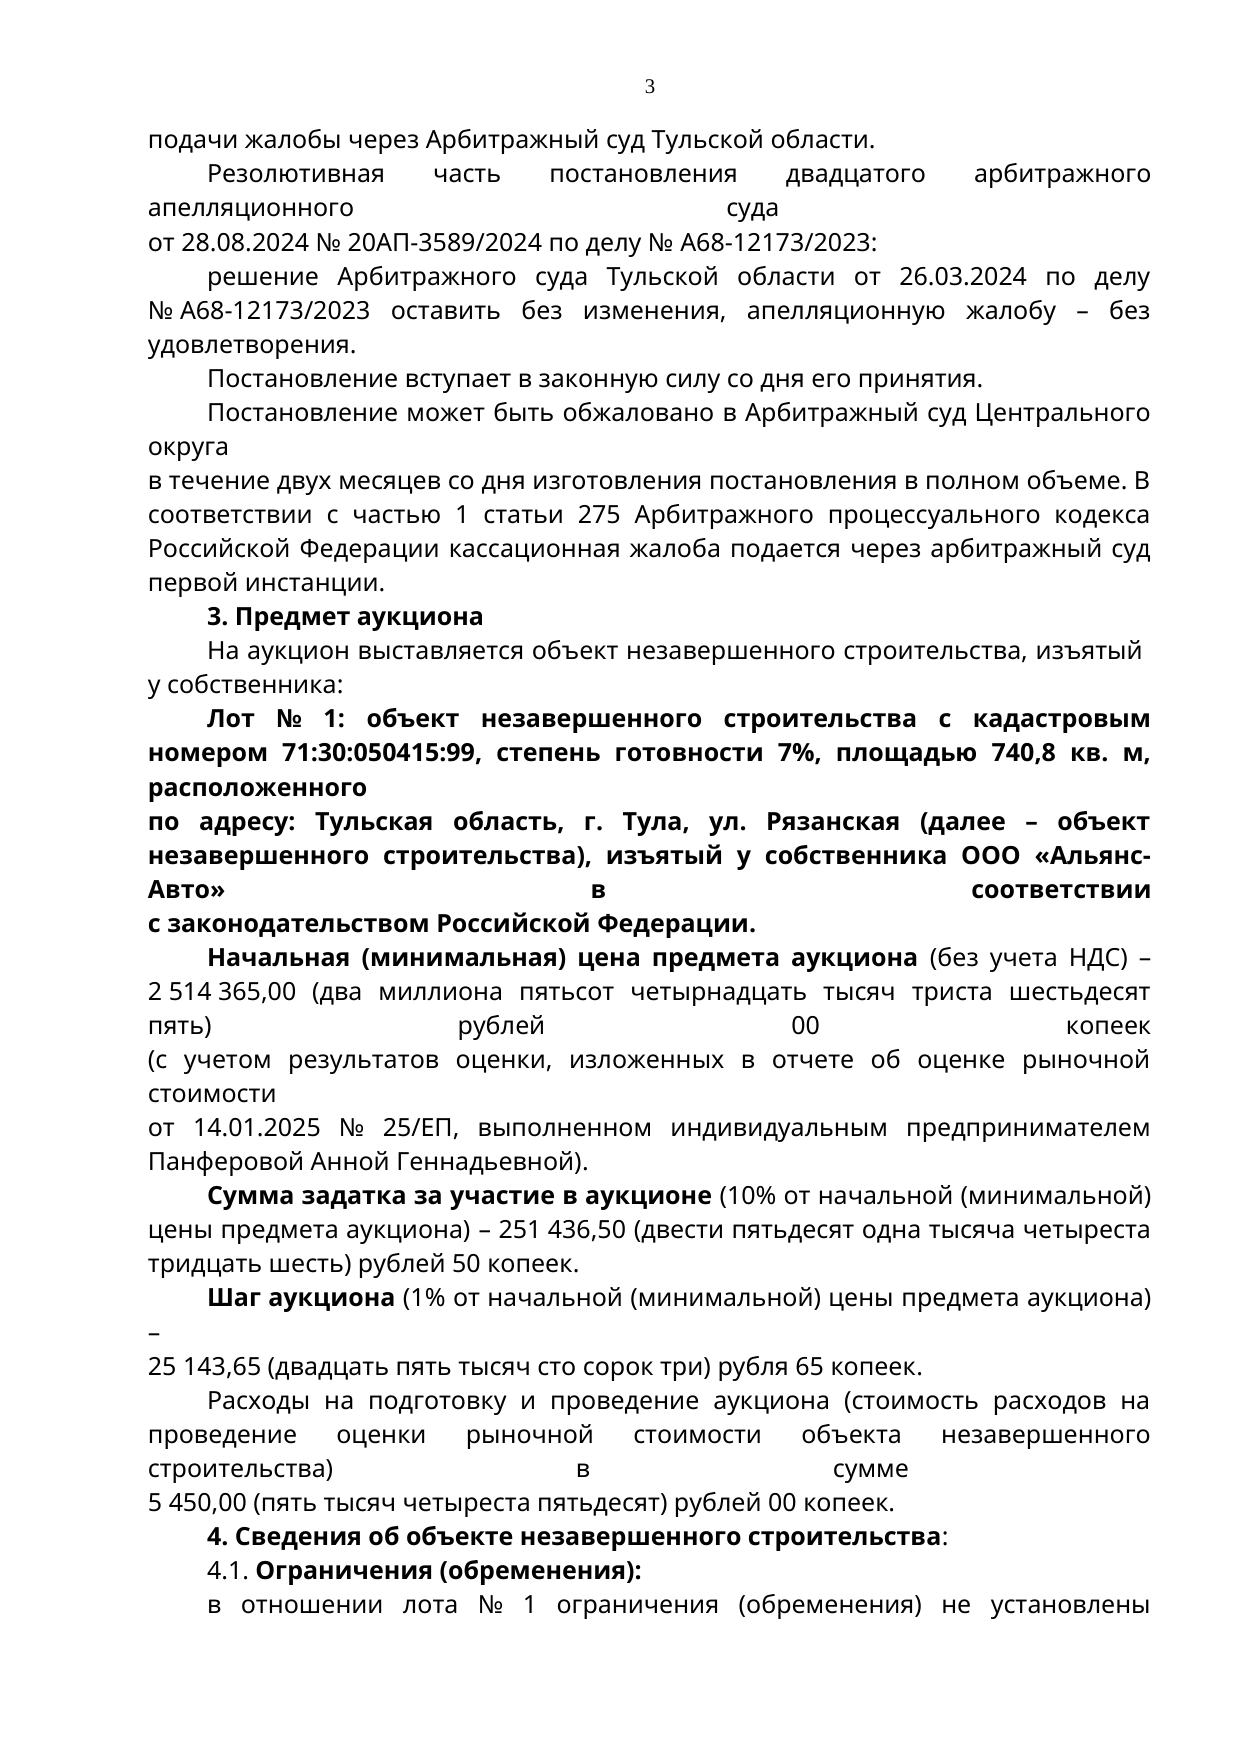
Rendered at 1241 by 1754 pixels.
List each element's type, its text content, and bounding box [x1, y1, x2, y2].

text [148, 1587, 1152, 1621]
text 4. Сведения об объекте незавершенного строительства: [148, 1518, 1152, 1553]
text Резолютивная часть постановления двадцатого арбитражного апелляционного суда от 28.08.2024 № 20АП-3589/2024 по делу № А68-12173/2023: [148, 156, 1152, 258]
text На аукцион выставляется объект незавершенного строительства, изъятый у собственника: [148, 633, 1152, 701]
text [148, 122, 1152, 156]
text Шаг аукциона (1% от начальной (минимальной) цены предмета аукциона) – 25 143,65 (двадцать пять тысяч сто сорок три) рубля 65 копеек. [148, 1280, 1152, 1382]
text Сумма задатка за участие в аукционе (10% от начальной (минимальной) цены предмета аукциона) – 251 436,50 (двести пятьдесят одна тысяча четыреста тридцать шесть) рублей 50 копеек. [148, 1178, 1152, 1280]
text Постановление может быть обжаловано в Арбитражный суд Центрального округа в течение двух месяцев со дня изготовления постановления в полном объеме. В соответствии с частью 1 статьи 275 Арбитражного процессуального кодекса Российской Федерации кассационная жалоба подается через арбитражный суд первой инстанции. [148, 394, 1152, 599]
text 3. Предмет аукциона [148, 599, 1152, 633]
text 4.1. Ограничения (обременения): [148, 1553, 1152, 1587]
text Постановление вступает в законную силу со дня его принятия. [148, 360, 1152, 394]
text Начальная (минимальная) цена предмета аукциона (без учета НДС) – 2 514 365,00 (два миллиона пятьсот четырнадцать тысяч триста шестьдесят пять) рублей 00 копеек (с учетом результатов оценки, изложенных в отчете об оценке рыночной стоимости от 14.01.2025 № 25/ЕП, выполненном индивидуальным предпринимателем Панферовой Анной Геннадьевной). [148, 939, 1152, 1178]
text Расходы на подготовку и проведение аукциона (стоимость расходов на проведение оценки рыночной стоимости объекта незавершенного строительства) в сумме 5 450,00 (пять тысяч четыреста пятьдесят) рублей 00 копеек. [148, 1382, 1152, 1518]
text решение Арбитражного суда Тульской области от 26.03.2024 по делу № А68-12173/2023 оставить без изменения, апелляционную жалобу – без удовлетворения. [148, 258, 1152, 360]
text Лот № 1: объект незавершенного строительства с кадастровым номером 71:30:050415:99, степень готовности 7%, площадью 740,8 кв. м, расположенного по адресу: Тульская область, г. Тула, ул. Рязанская (далее – объект незавершенного строительства), изъятый у собственника ООО «Альянс-Авто» в соответствии с законодательством Российской Федерации. [148, 701, 1152, 939]
